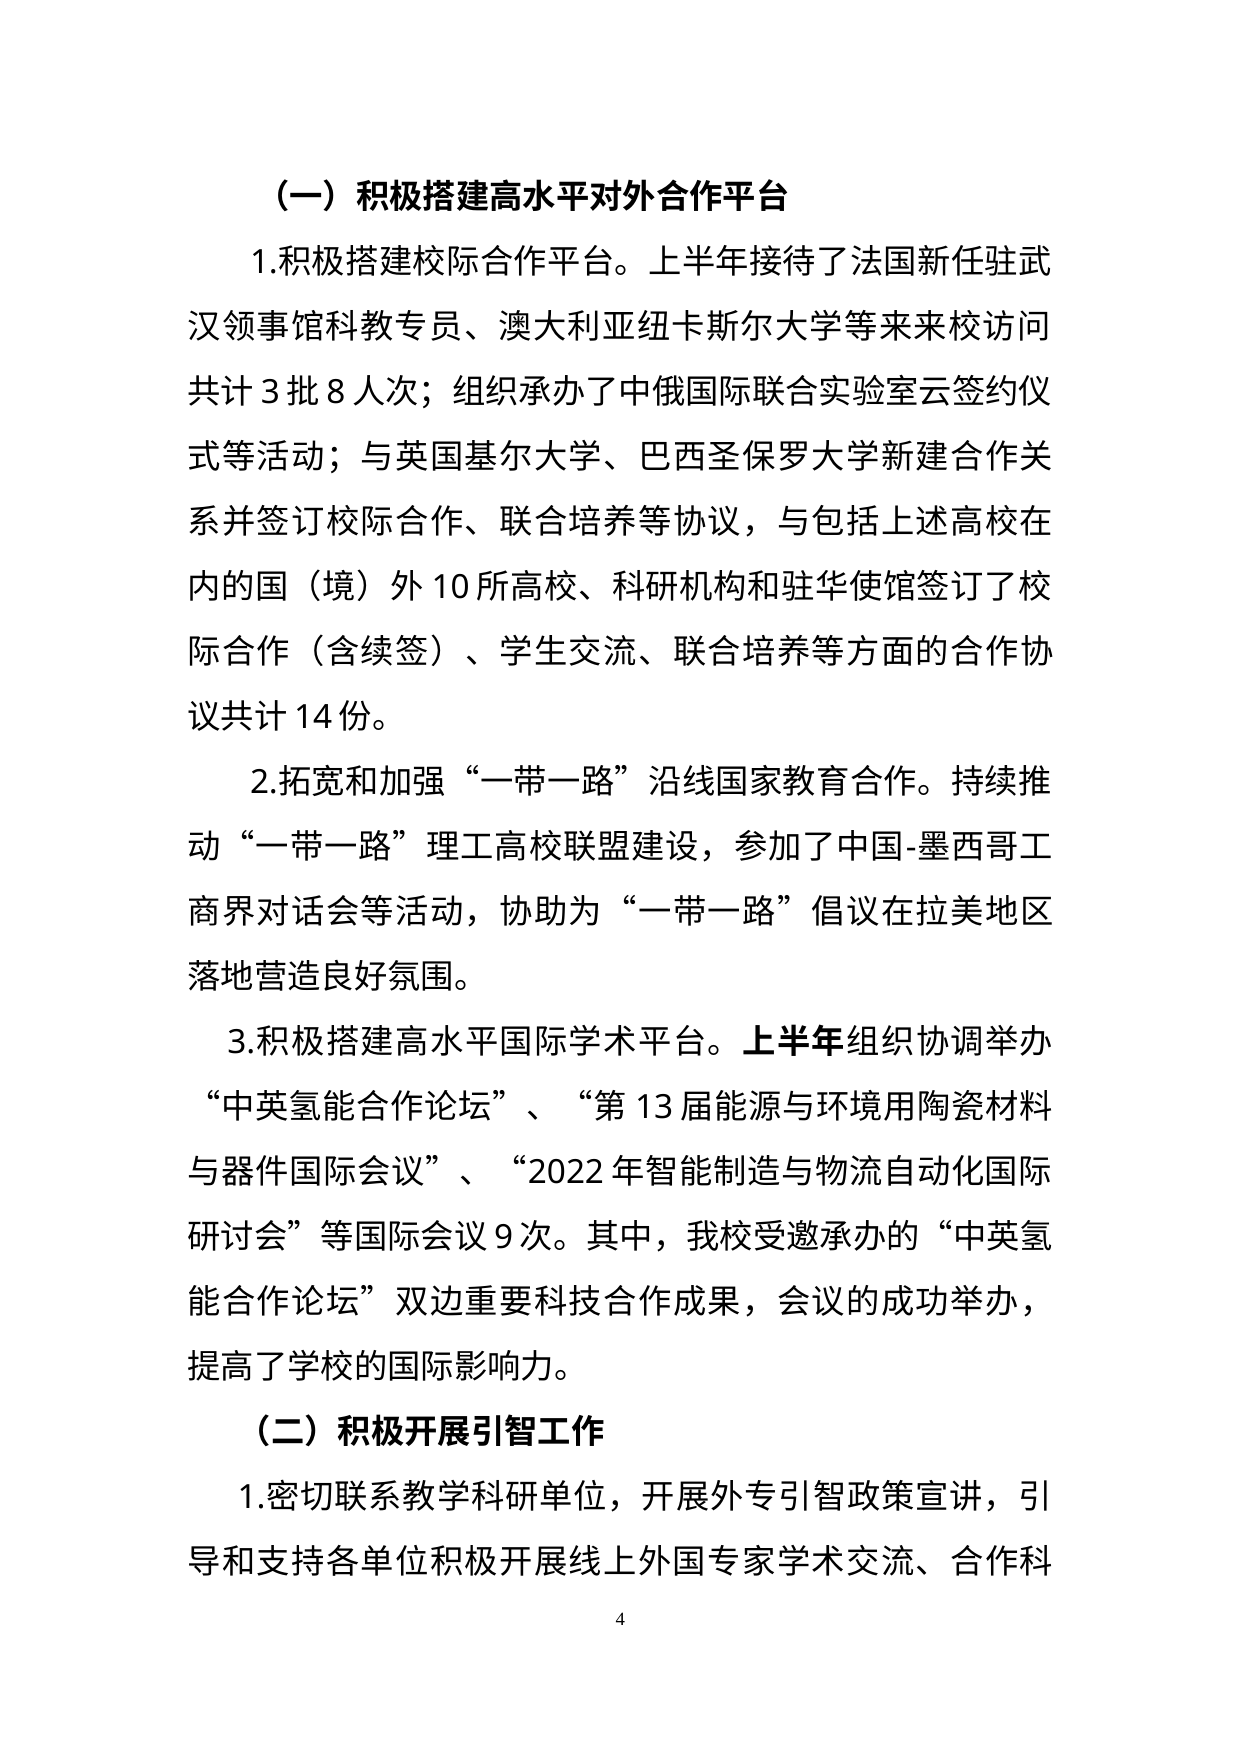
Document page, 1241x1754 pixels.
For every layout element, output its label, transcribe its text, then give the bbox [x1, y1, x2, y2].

text 3.积极搭建高水平国际学术平台。上半年组织协调举办“中英氢能合作论坛”、“第13届能源与环境用陶瓷材料与器件国际会议”、“2022年智能制造与物流自动化国际研讨会”等国际会议9次。其中，我校受邀承办的“中英氢能合作论坛”双边重要科技合作成果，会议的成功举办，提高了学校的国际影响力。 [187, 1007, 1053, 1397]
text （一）积极搭建高水平对外合作平台 [187, 162, 1053, 227]
text （二）积极开展引智工作 [187, 1397, 1053, 1462]
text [187, 1462, 1053, 1592]
text 1.积极搭建校际合作平台。上半年接待了法国新任驻武汉领事馆科教专员、澳大利亚纽卡斯尔大学等来来校访问，共计3批8人次；组织承办了中俄国际联合实验室云签约仪式等活动；与英国基尔大学、巴西圣保罗大学新建合作关系并签订校际合作、联合培养等协议，与包括上述高校在内的国（境）外10所高校、科研机构和驻华使馆签订了校际合作（含续签）、学生交流、联合培养等方面的合作协议共计14份。 [187, 227, 1053, 747]
text 2.拓宽和加强“一带一路”沿线国家教育合作。持续推动“一带一路”理工高校联盟建设，参加了中国-墨西哥工商界对话会等活动，协助为“一带一路”倡议在拉美地区落地营造良好氛围。 [187, 747, 1053, 1007]
